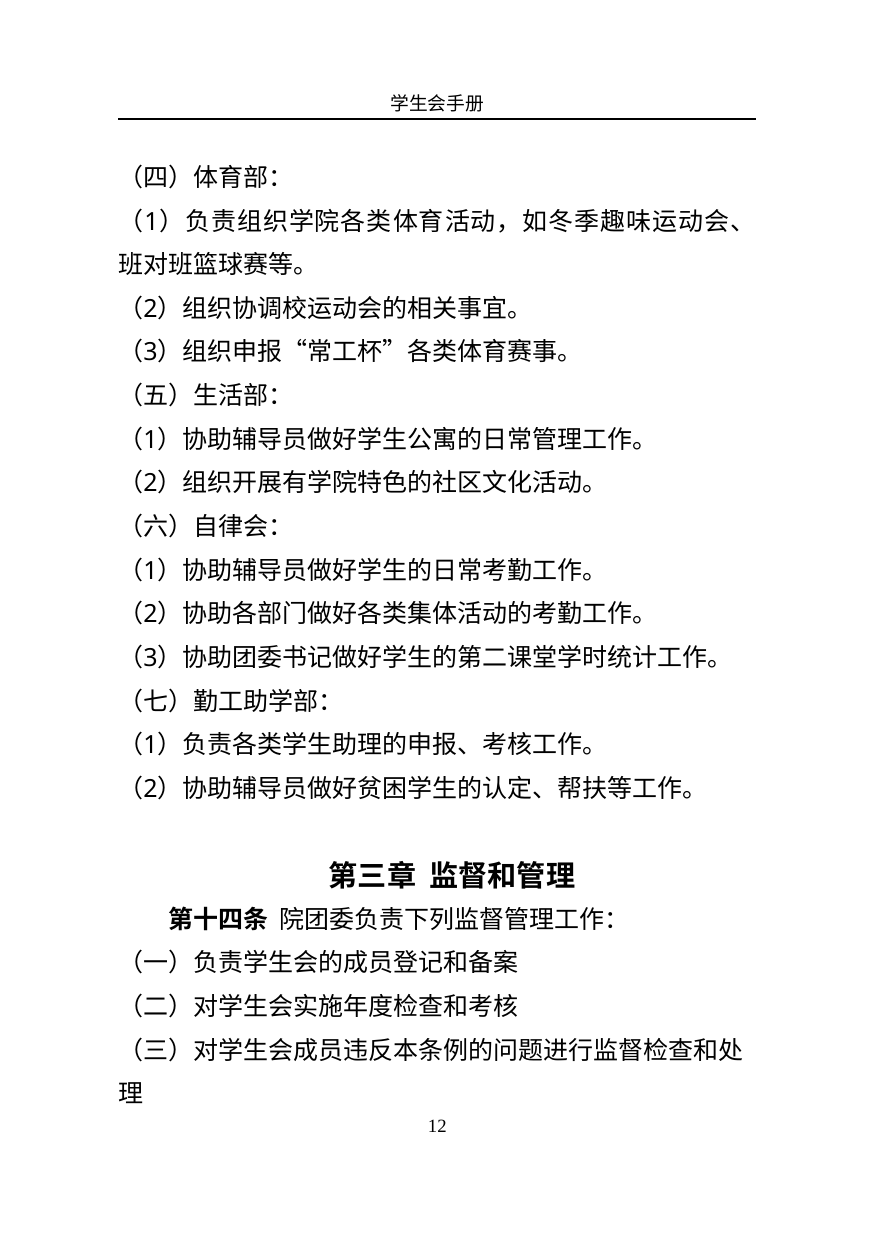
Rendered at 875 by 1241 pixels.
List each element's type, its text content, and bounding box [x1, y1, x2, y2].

text （3）协助团委书记做好学生的第二课堂学时统计工作。 [118, 634, 756, 677]
text （四）体育部： [118, 154, 756, 197]
text 第三章 监督和管理 [118, 852, 756, 896]
text （1）负责各类学生助理的申报、考核工作。 [118, 721, 756, 765]
text （2）协助辅导员做好贫困学生的认定、帮扶等工作。 [118, 765, 756, 808]
text （2）组织开展有学院特色的社区文化活动。 [118, 459, 756, 503]
text （2）组织协调校运动会的相关事宜。 [118, 284, 756, 328]
text （1）协助辅导员做好学生的日常考勤工作。 [118, 546, 756, 590]
text （3）组织申报“常工杯”各类体育赛事。 [118, 328, 756, 372]
text （三）对学生会成员违反本条例的问题进行监督检查和处理 [118, 1027, 756, 1114]
text （五）生活部： [118, 372, 756, 416]
text （2）协助各部门做好各类集体活动的考勤工作。 [118, 590, 756, 634]
text 第十四条 院团委负责下列监督管理工作： [118, 896, 756, 939]
text （七）勤工助学部： [118, 677, 756, 721]
text （六）自律会： [118, 503, 756, 546]
text （1）协助辅导员做好学生公寓的日常管理工作。 [118, 416, 756, 459]
text （一）负责学生会的成员登记和备案 [118, 939, 756, 983]
text （二）对学生会实施年度检查和考核 [118, 983, 756, 1027]
text （1）负责组织学院各类体育活动，如冬季趣味运动会、班对班篮球赛等。 [118, 197, 756, 284]
